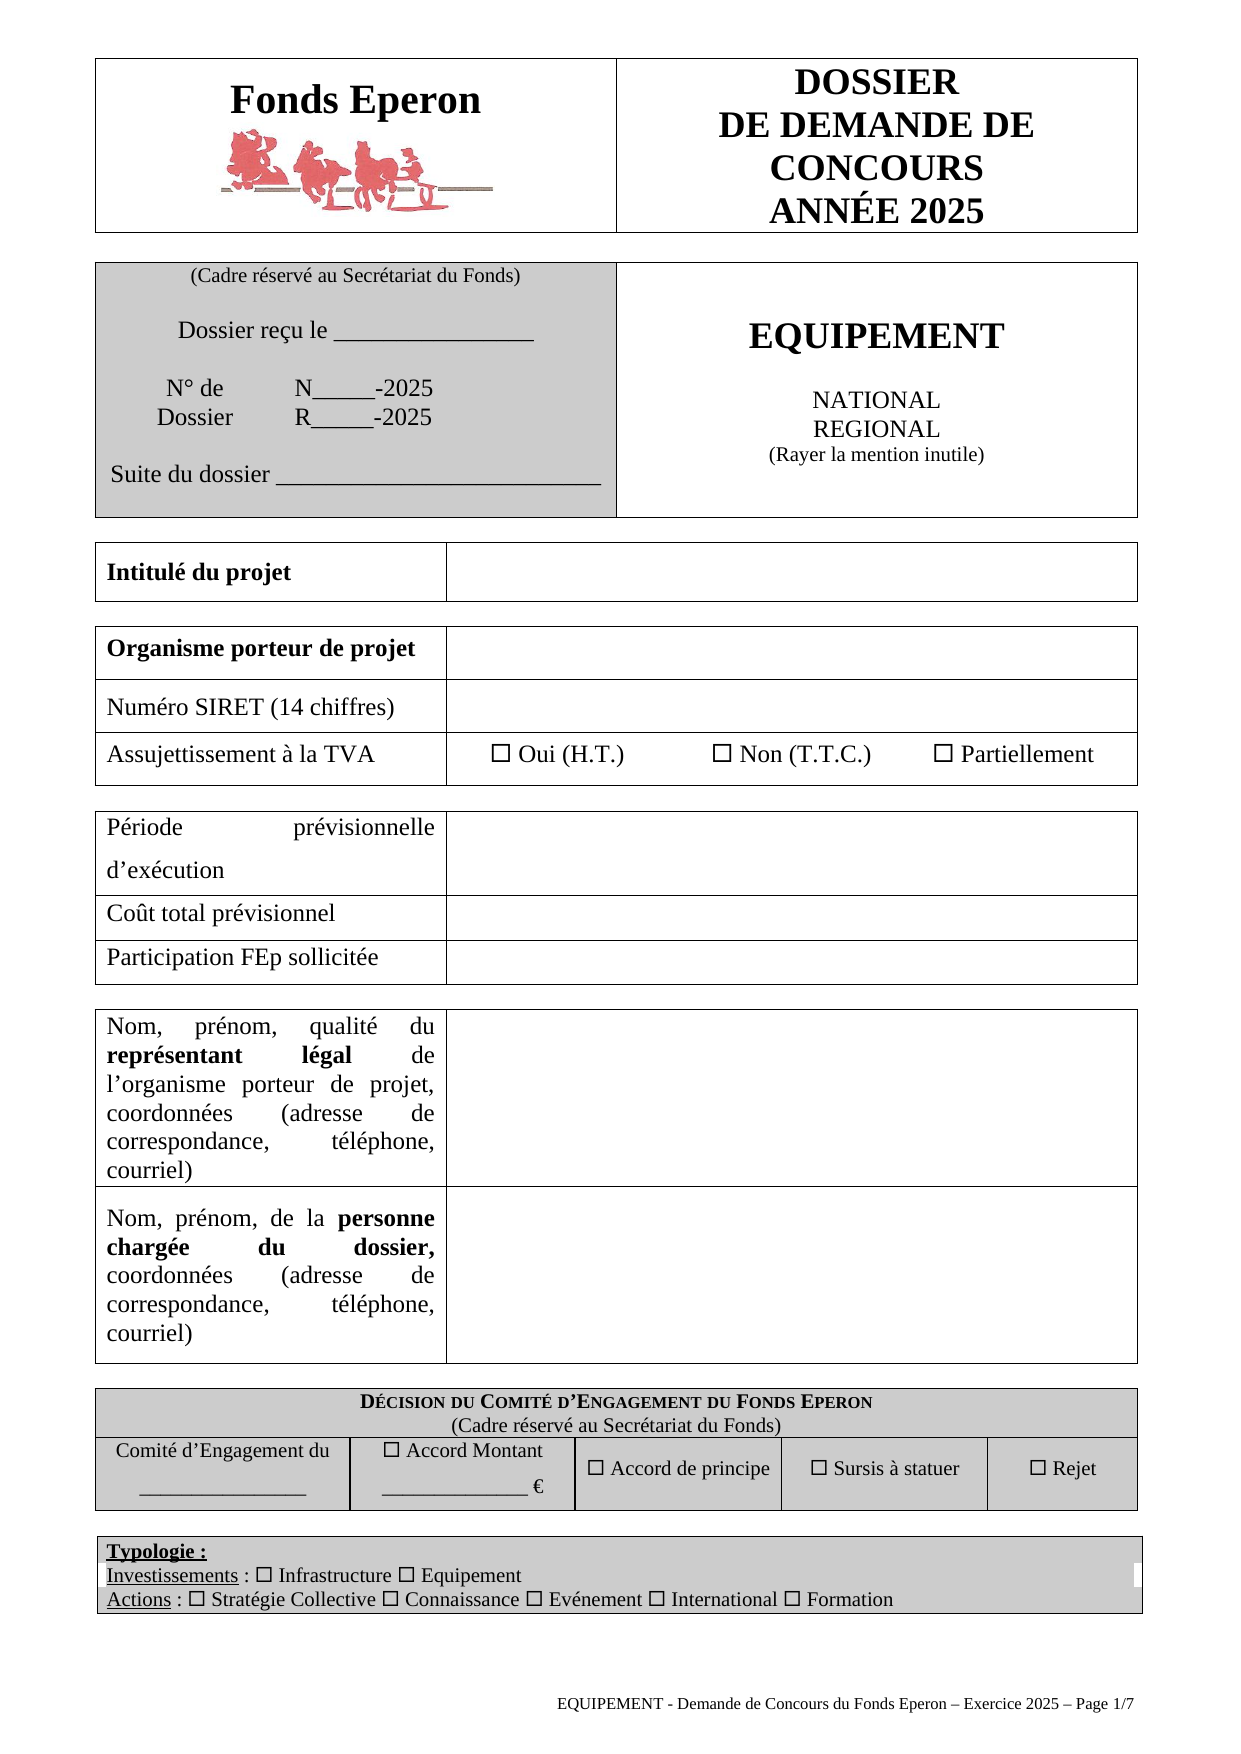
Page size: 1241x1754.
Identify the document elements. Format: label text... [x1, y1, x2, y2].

table_cell Sursis à statuer [782, 1438, 987, 1510]
table_header Organisme porteur de projet [96, 627, 446, 679]
table_header Fonds Eperon [96, 59, 616, 232]
table_cell [447, 941, 1137, 983]
table_cell Comité d’Engagement du ________________ [96, 1438, 349, 1510]
table_cell Nom, prénom, de la personne chargée du dossier, coordonnées (adresse de correspondance, téléphone, courriel) [96, 1187, 446, 1363]
table_header [447, 812, 1137, 895]
table_cell Accord Montant ______________ € [351, 1438, 574, 1510]
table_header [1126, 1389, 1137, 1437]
table_cell [447, 680, 1137, 732]
table_cell Rejet [988, 1438, 1137, 1510]
table_header [447, 627, 1137, 679]
table_header Intitulé du projet [96, 543, 446, 601]
table_cell Coût total prévisionnel [96, 896, 446, 939]
table_cell Oui (H.T.) Non (T.T.C.) Partiellement [447, 733, 1137, 785]
table_cell Participation FEp sollicitée [96, 941, 446, 983]
text Actions : Stratégie Collective Connaissance Evénement International Formation [98, 1584, 1142, 1613]
text Typologie : [98, 1537, 1142, 1563]
table_header [447, 1010, 1137, 1186]
table_cell [447, 1187, 1137, 1363]
table_header Période prévisionnelle d’exécution [96, 812, 446, 895]
table_header Nom, prénom, qualité du représentant légal de l’organisme porteur de projet, coordonnées (adresse de correspondance, téléphone, courriel) [96, 1010, 446, 1186]
table_cell Numéro SIRET (14 chiffres) [96, 680, 446, 732]
table_cell Assujettissement à la TVA [96, 733, 446, 785]
table_cell [447, 896, 1137, 939]
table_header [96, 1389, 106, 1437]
picture [216, 122, 495, 217]
table_header EQUIPEMENT NATIONAL REGIONAL (Rayer la mention inutile) [617, 263, 1137, 517]
table_header (Cadre réservé au Secrétariat du Fonds) Dossier reçu le ________________ Suite du dossier __________________________ [96, 263, 616, 517]
table_cell Accord de principe [576, 1438, 781, 1510]
table_header DOSSIER DE DEMANDE DE CONCOURS ANNÉE 2025 [617, 59, 1137, 232]
text Investissements : Infrastructure Equipement [106, 1563, 1134, 1584]
table_header [447, 543, 1137, 601]
